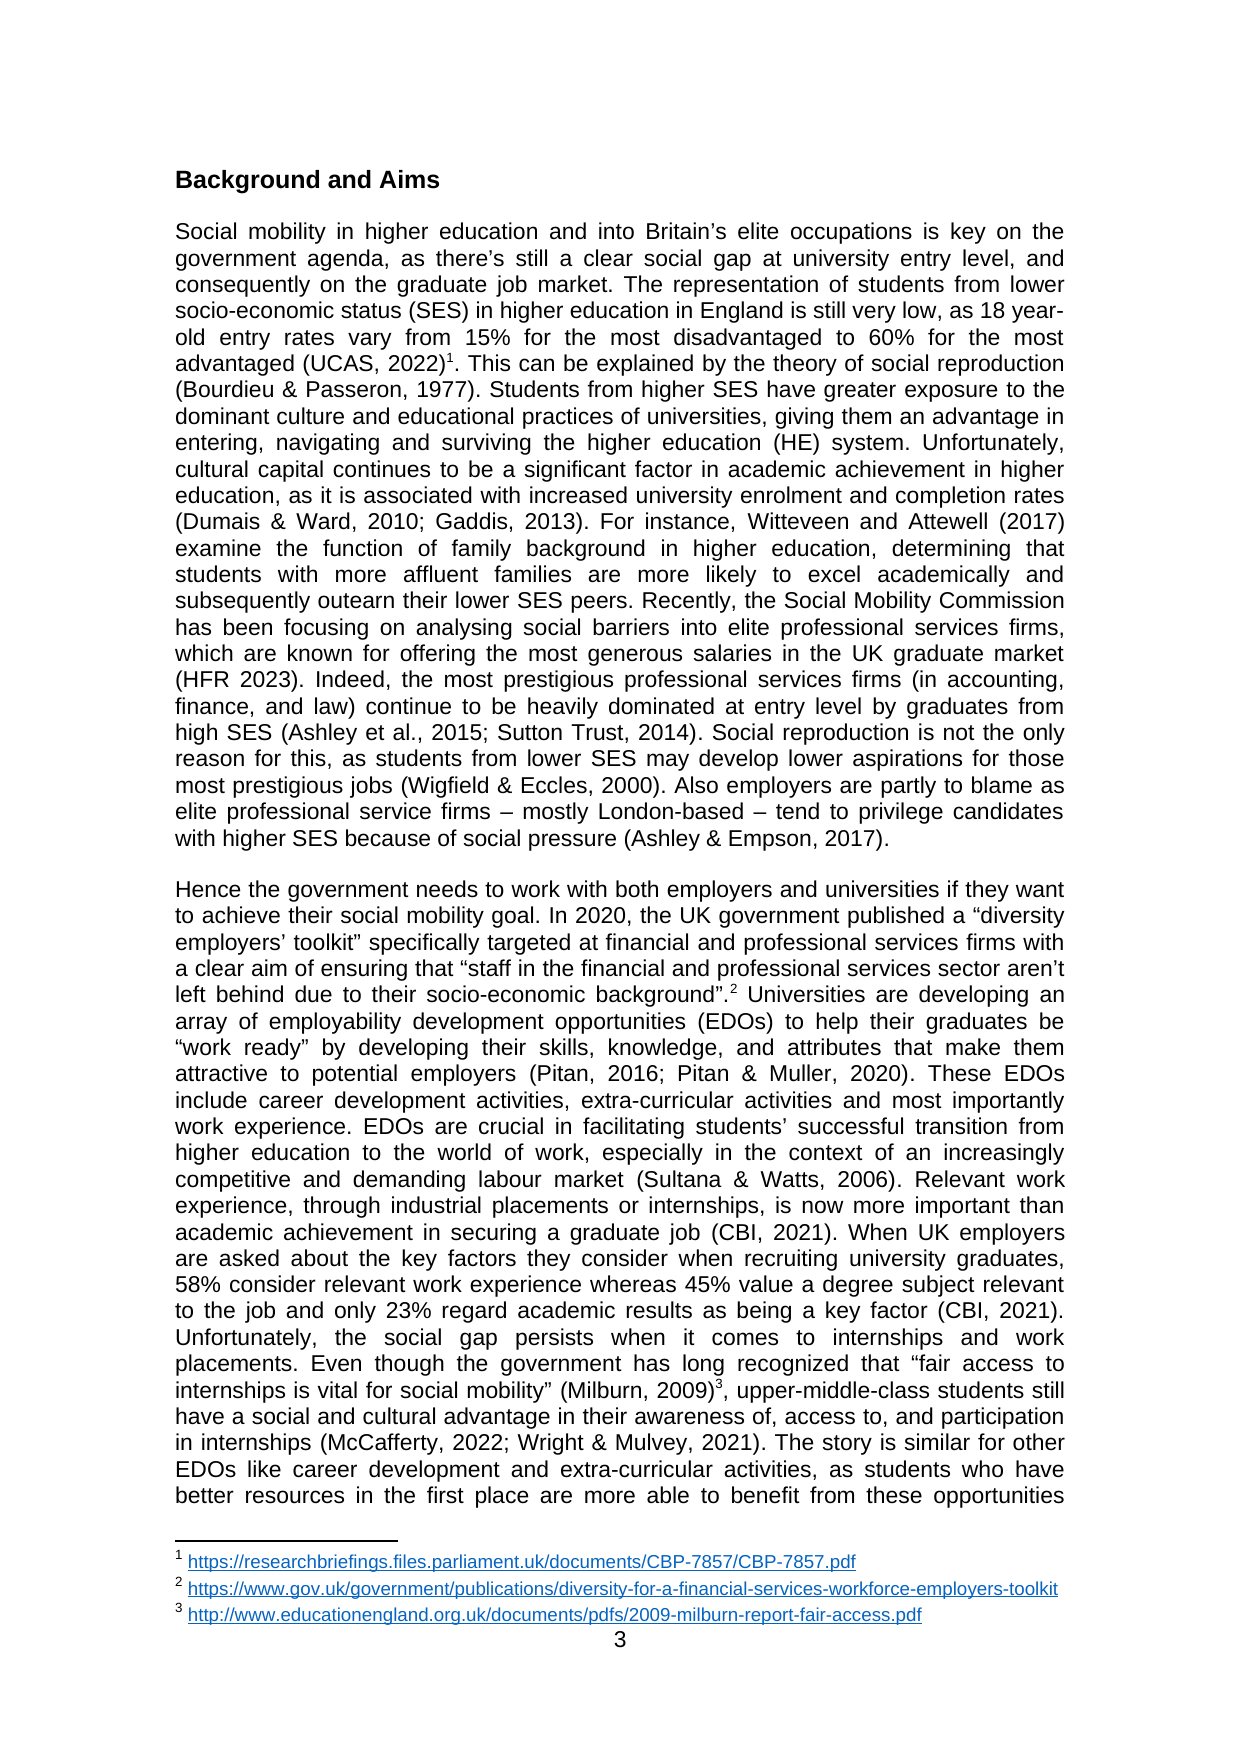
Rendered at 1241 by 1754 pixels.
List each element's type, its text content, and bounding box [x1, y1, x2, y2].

subtitle Background and Aims [175, 164, 1000, 193]
text Social mobility in higher education and into Britain’s elite occupations is key on the government agenda, as there’s still a clear social gap at university entry level, and consequently on the graduate job market. The representation of students from lower socio-economic status (SES) in higher education in England is still very low, as 18 year-old entry rates vary from 15% for the most disadvantaged to 60% for the most advantaged (UCAS, 2022). This can be explained by the theory of social reproduction (Bourdieu & Passeron, 1977). Students from higher SES have greater exposure to the dominant culture and educational practices of universities, giving them an advantage in entering, navigating and surviving the higher education (HE) system. Unfortunately, cultural capital continues to be a significant factor in academic achievement in higher education, as it is associated with increased university enrolment and completion rates (Dumais & Ward, 2010; Gaddis, 2013). For instance, Witteveen and Attewell (2017) examine the function of family background in higher education, determining that students with more affluent families are more likely to excel academically and subsequently outearn their lower SES peers. Recently, the Social Mobility Commission has been focusing on analysing social barriers into elite professional services firms, which are known for offering the most generous salaries in the UK graduate market (HFR 2023). Indeed, the most prestigious professional services firms (in accounting, finance, and law) continue to be heavily dominated at entry level by graduates from high SES (Ashley et al., 2015; Sutton Trust, 2014). Social reproduction is not the only reason for this, as students from lower SES may develop lower aspirations for those most prestigious jobs (Wigfield & Eccles, 2000). Also employers are partly to blame as elite professional service firms – mostly London-based – tend to privilege candidates with higher SES because of social pressure (Ashley & Empson, 2017). [175, 218, 1065, 851]
